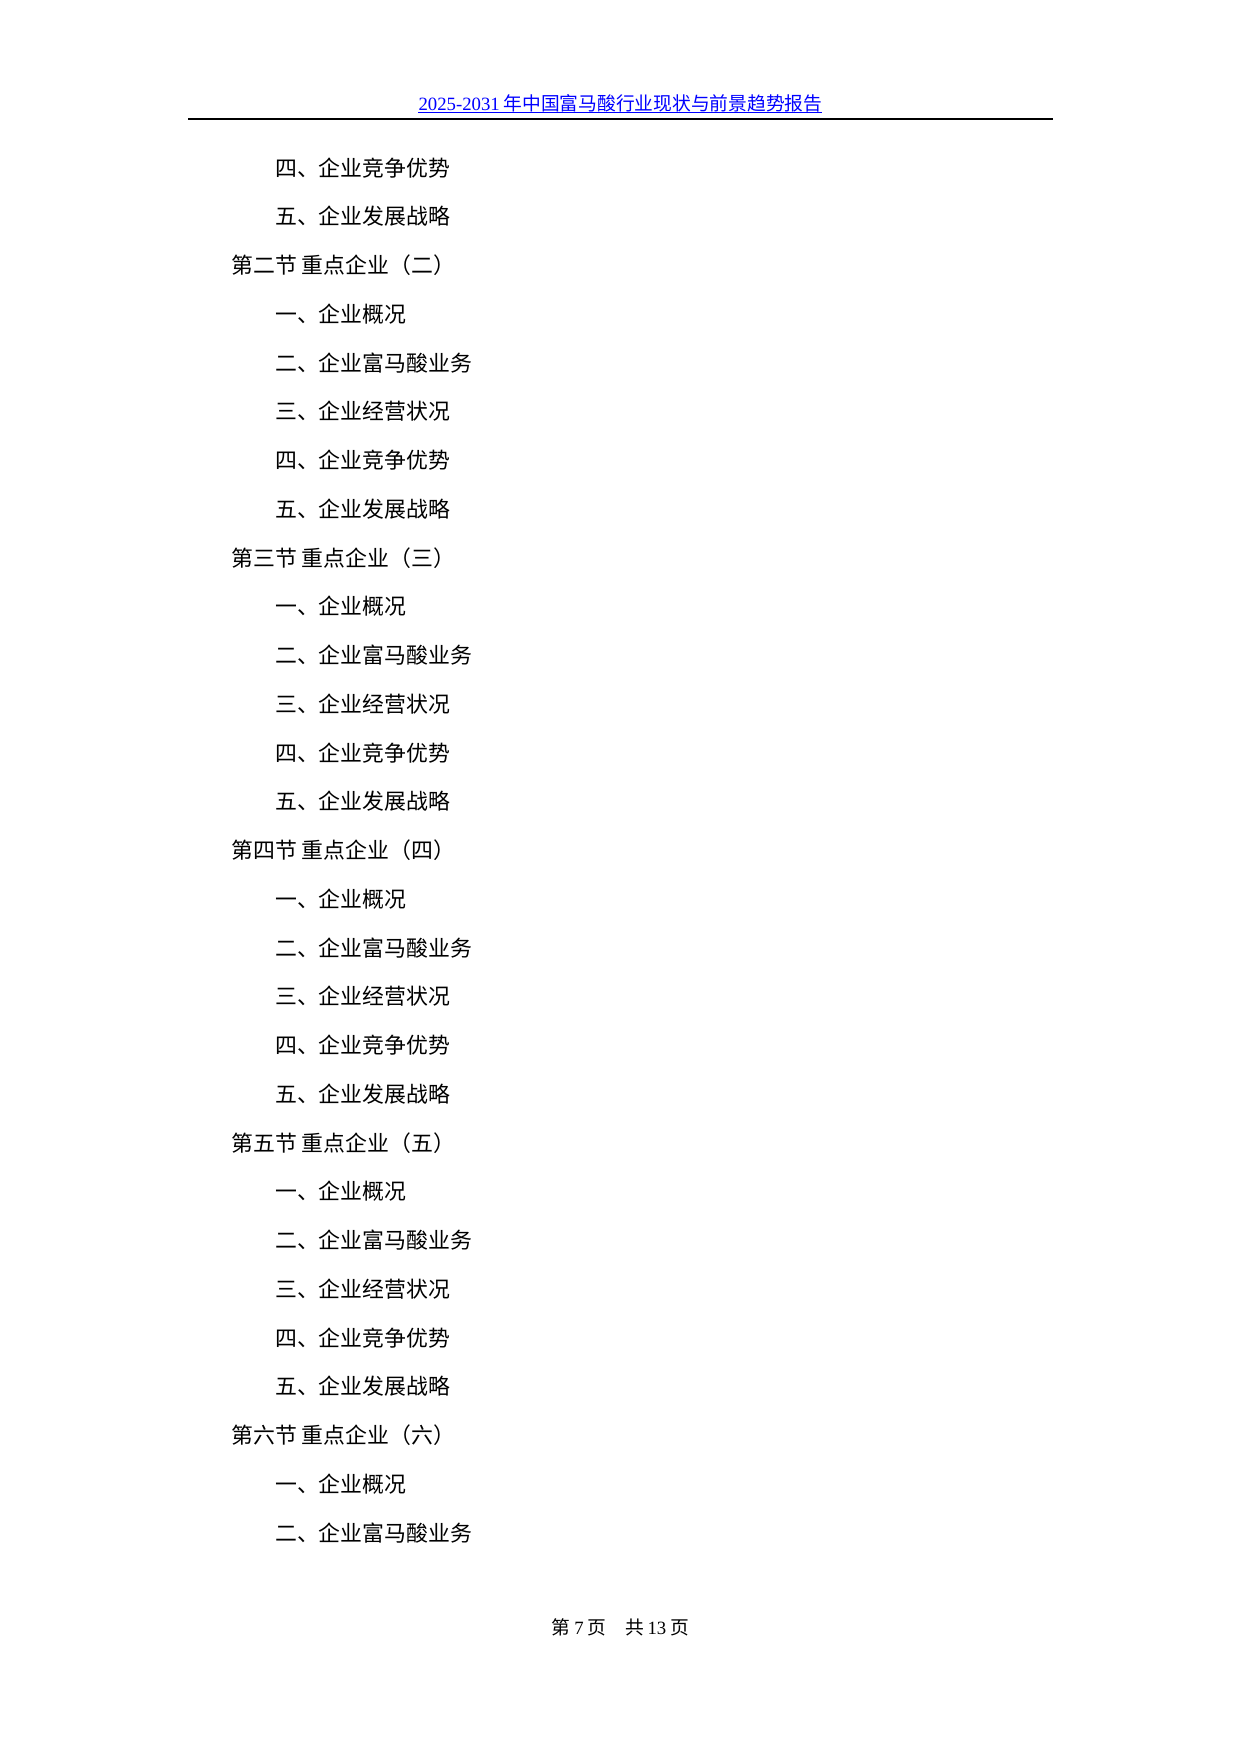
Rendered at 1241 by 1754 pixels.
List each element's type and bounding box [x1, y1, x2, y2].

text [187, 150, 1053, 1548]
